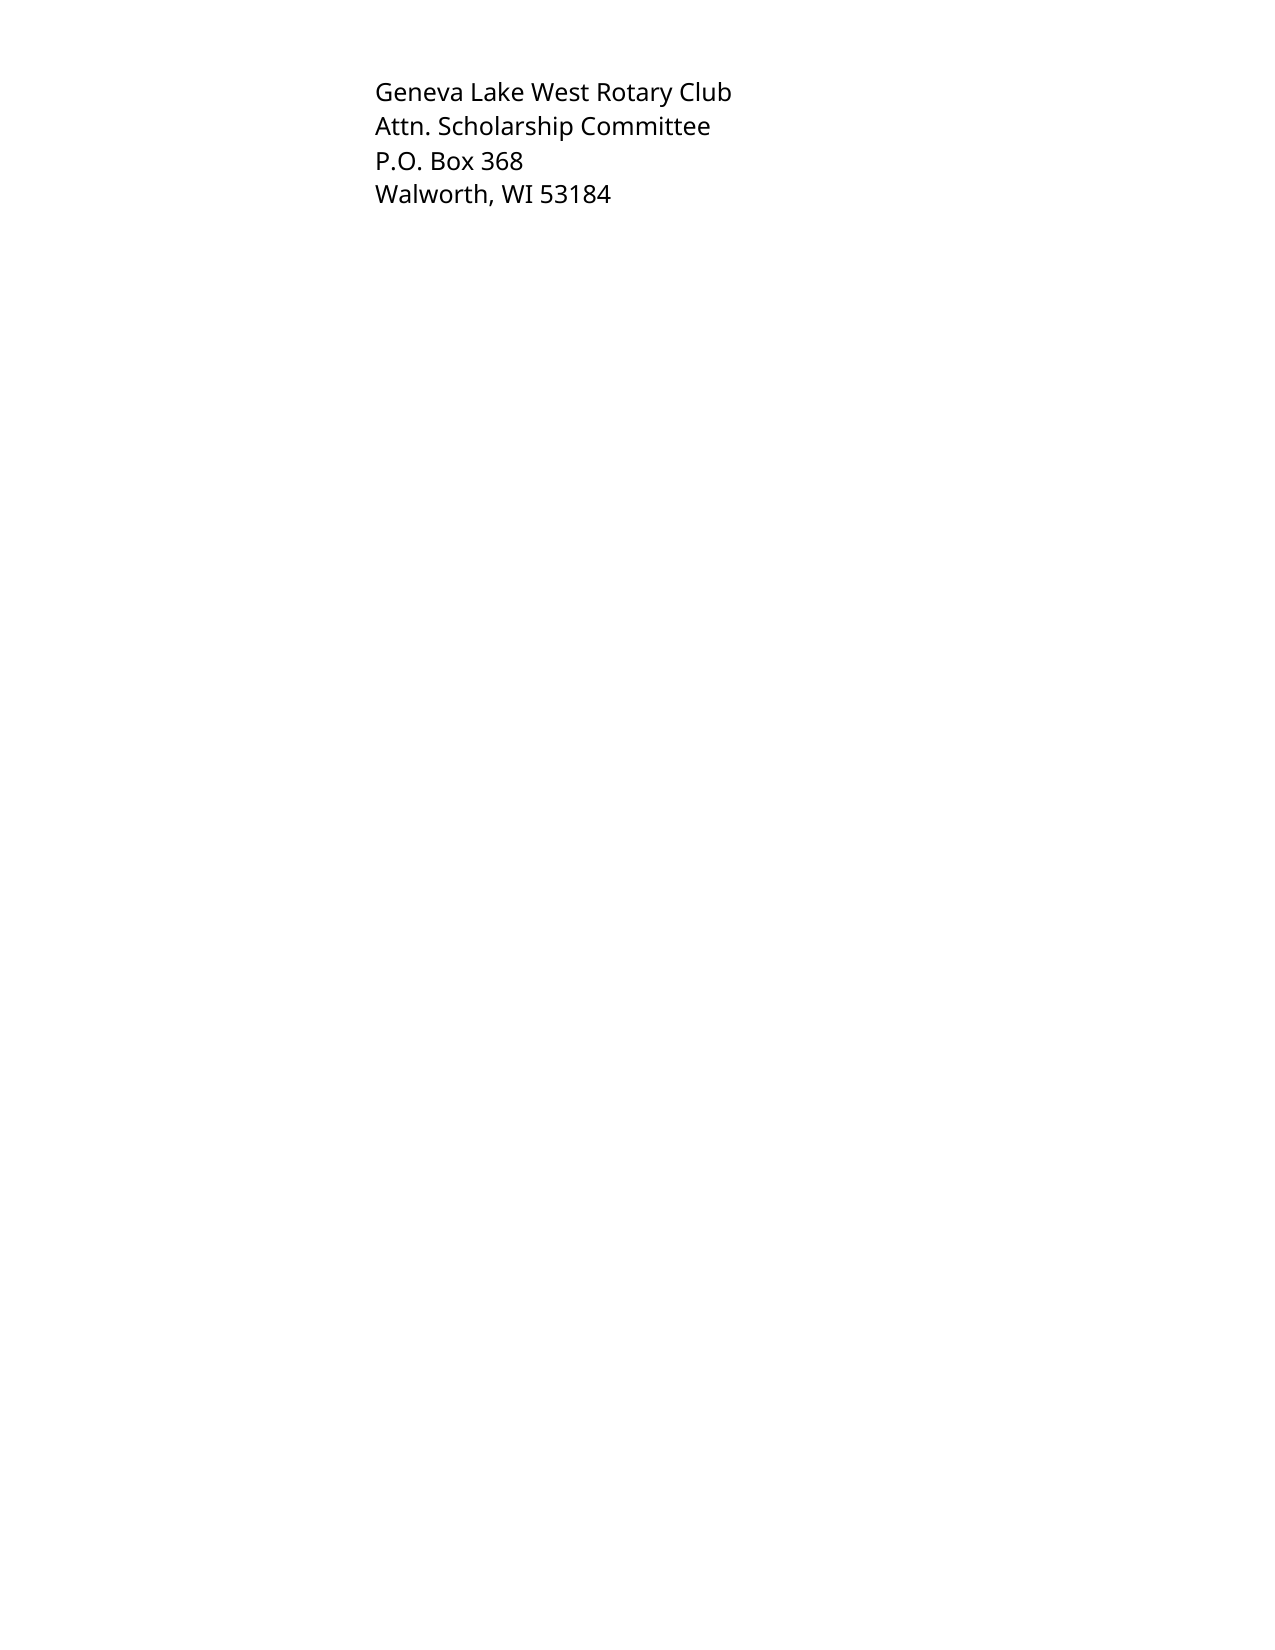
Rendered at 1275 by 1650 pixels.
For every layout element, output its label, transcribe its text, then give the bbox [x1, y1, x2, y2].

text Attn. Scholarship Committee [375, 109, 1200, 143]
text Geneva Lake West Rotary Club [375, 75, 1200, 109]
text Walworth, WI 53184 [375, 177, 1200, 211]
text P.O. Box 368 [375, 143, 1200, 177]
